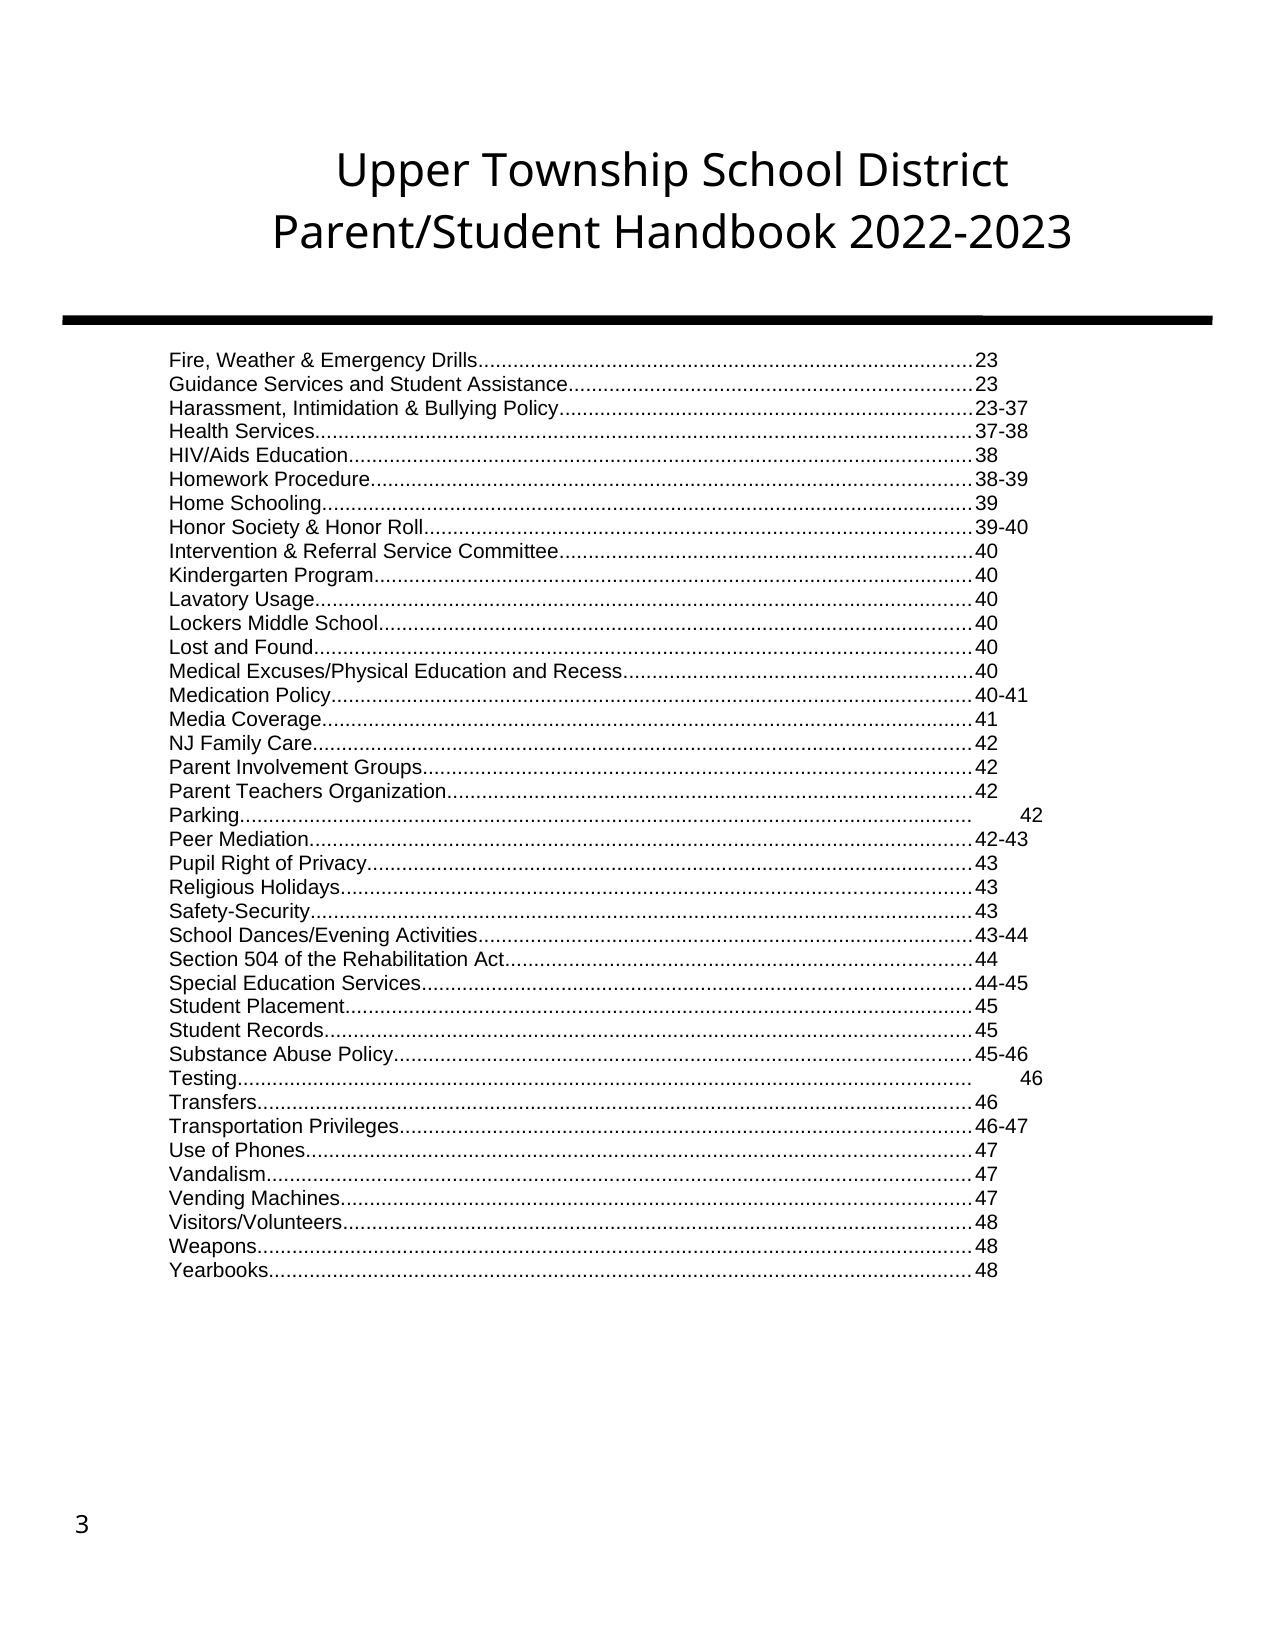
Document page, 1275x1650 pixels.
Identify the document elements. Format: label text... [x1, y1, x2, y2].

text Parking 42 [165, 803, 1200, 827]
text Kindergarten Program 40 [165, 563, 1200, 587]
text Peer Mediation 42-43 [165, 827, 1200, 851]
text Vandalism 47 [165, 1162, 1200, 1186]
text Homework Procedure 38-39 [165, 467, 1200, 491]
text Medication Policy 40-41 [165, 683, 1200, 707]
text Substance Abuse Policy 45-46 [165, 1042, 1200, 1066]
text Section 504 of the Rehabilitation Act 44 [165, 946, 1200, 970]
text Yearbooks 48 [165, 1258, 1200, 1282]
text Home Schooling 39 [165, 491, 1200, 515]
text HIV/Aids Education 38 [165, 443, 1200, 467]
text Safety-Security 43 [165, 898, 1200, 922]
text Health Services 37-38 [165, 419, 1200, 443]
text Parent Teachers Organization 42 [165, 779, 1200, 803]
text Honor Society & Honor Roll 39-40 [165, 515, 1200, 539]
text Lockers Middle School 40 [165, 611, 1200, 635]
text Lost and Found 40 [165, 635, 1200, 659]
text Student Placement 45 [165, 994, 1200, 1018]
text Special Education Services 44-45 [165, 970, 1200, 994]
text Lavatory Usage 40 [165, 587, 1200, 611]
text Weapons 48 [165, 1234, 1200, 1258]
text Transportation Privileges 46-47 [165, 1114, 1200, 1138]
text Religious Holidays 43 [165, 874, 1200, 898]
text Vending Machines 47 [165, 1186, 1200, 1210]
text Pupil Right of Privacy 43 [165, 851, 1200, 874]
text Media Coverage 41 [165, 707, 1200, 731]
text School Dances/Evening Activities 43-44 [165, 922, 1200, 946]
text Use of Phones 47 [165, 1138, 1200, 1162]
text Parent Involvement Groups 42 [165, 755, 1200, 779]
text Medical Excuses/Physical Education and Recess 40 [165, 659, 1200, 683]
text Transfers 46 [165, 1090, 1200, 1114]
text Guidance Services and Student Assistance 23 [165, 371, 1200, 395]
text Harassment, Intimidation & Bullying Policy 23-37 [165, 395, 1200, 419]
text Fire, Weather & Emergency Drills 23 [165, 347, 1200, 371]
text Student Records 45 [165, 1018, 1200, 1042]
text NJ Family Care 42 [165, 731, 1200, 755]
text Intervention & Referral Service Committee 40 [165, 539, 1200, 563]
text Visitors/Volunteers 48 [165, 1210, 1200, 1234]
text Testing 46 [165, 1066, 1200, 1090]
